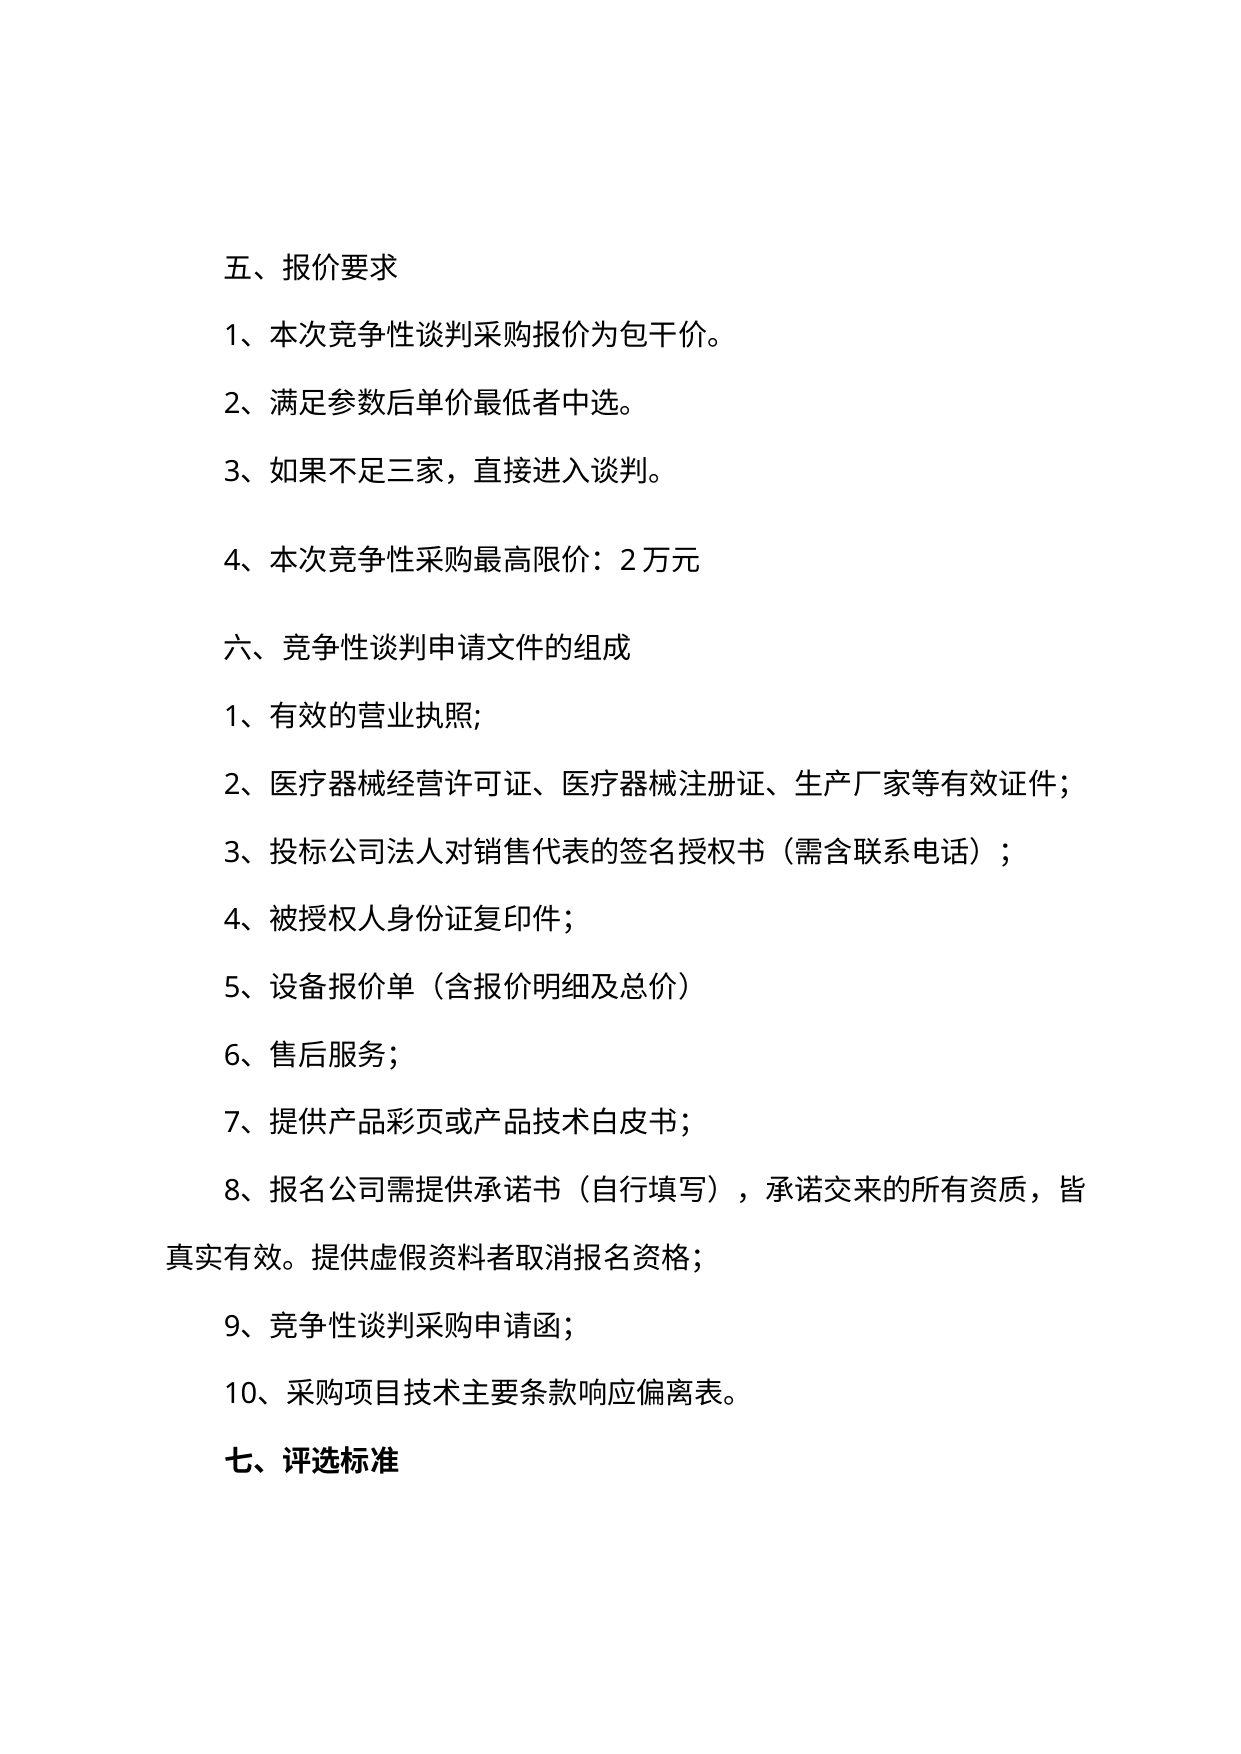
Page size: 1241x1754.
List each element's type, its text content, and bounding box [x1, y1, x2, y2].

text 2、医疗器械经营许可证、医疗器械注册证、生产厂家等有效证件； [165, 748, 1087, 816]
text 3、投标公司法人对销售代表的签名授权书（需含联系电话）； [165, 816, 1087, 883]
text 4、本次竞争性采购最高限价：2万元 [165, 523, 1087, 591]
text 七、评选标准 [165, 1425, 1087, 1493]
text 五、报价要求 [165, 232, 1087, 299]
text 9、竞争性谈判采购申请函； [165, 1289, 1087, 1357]
text 10、采购项目技术主要条款响应偏离表。 [165, 1357, 1087, 1425]
text 六、竞争性谈判申请文件的组成 [223, 612, 1087, 680]
text 2、满足参数后单价最低者中选。 [223, 367, 1087, 435]
text 8、报名公司需提供承诺书（自行填写），承诺交来的所有资质，皆真实有效。提供虚假资料者取消报名资格； [165, 1154, 1087, 1289]
text 3、如果不足三家，直接进入谈判。 [165, 435, 1087, 502]
text 1、本次竞争性谈判采购报价为包干价。 [165, 299, 1087, 367]
text 6、售后服务； [165, 1019, 1087, 1086]
text 7、提供产品彩页或产品技术白皮书； [165, 1086, 1087, 1154]
text 5、设备报价单（含报价明细及总价） [165, 951, 1087, 1019]
text 1、有效的营业执照; [165, 680, 1087, 748]
text 4、被授权人身份证复印件； [165, 883, 1087, 951]
